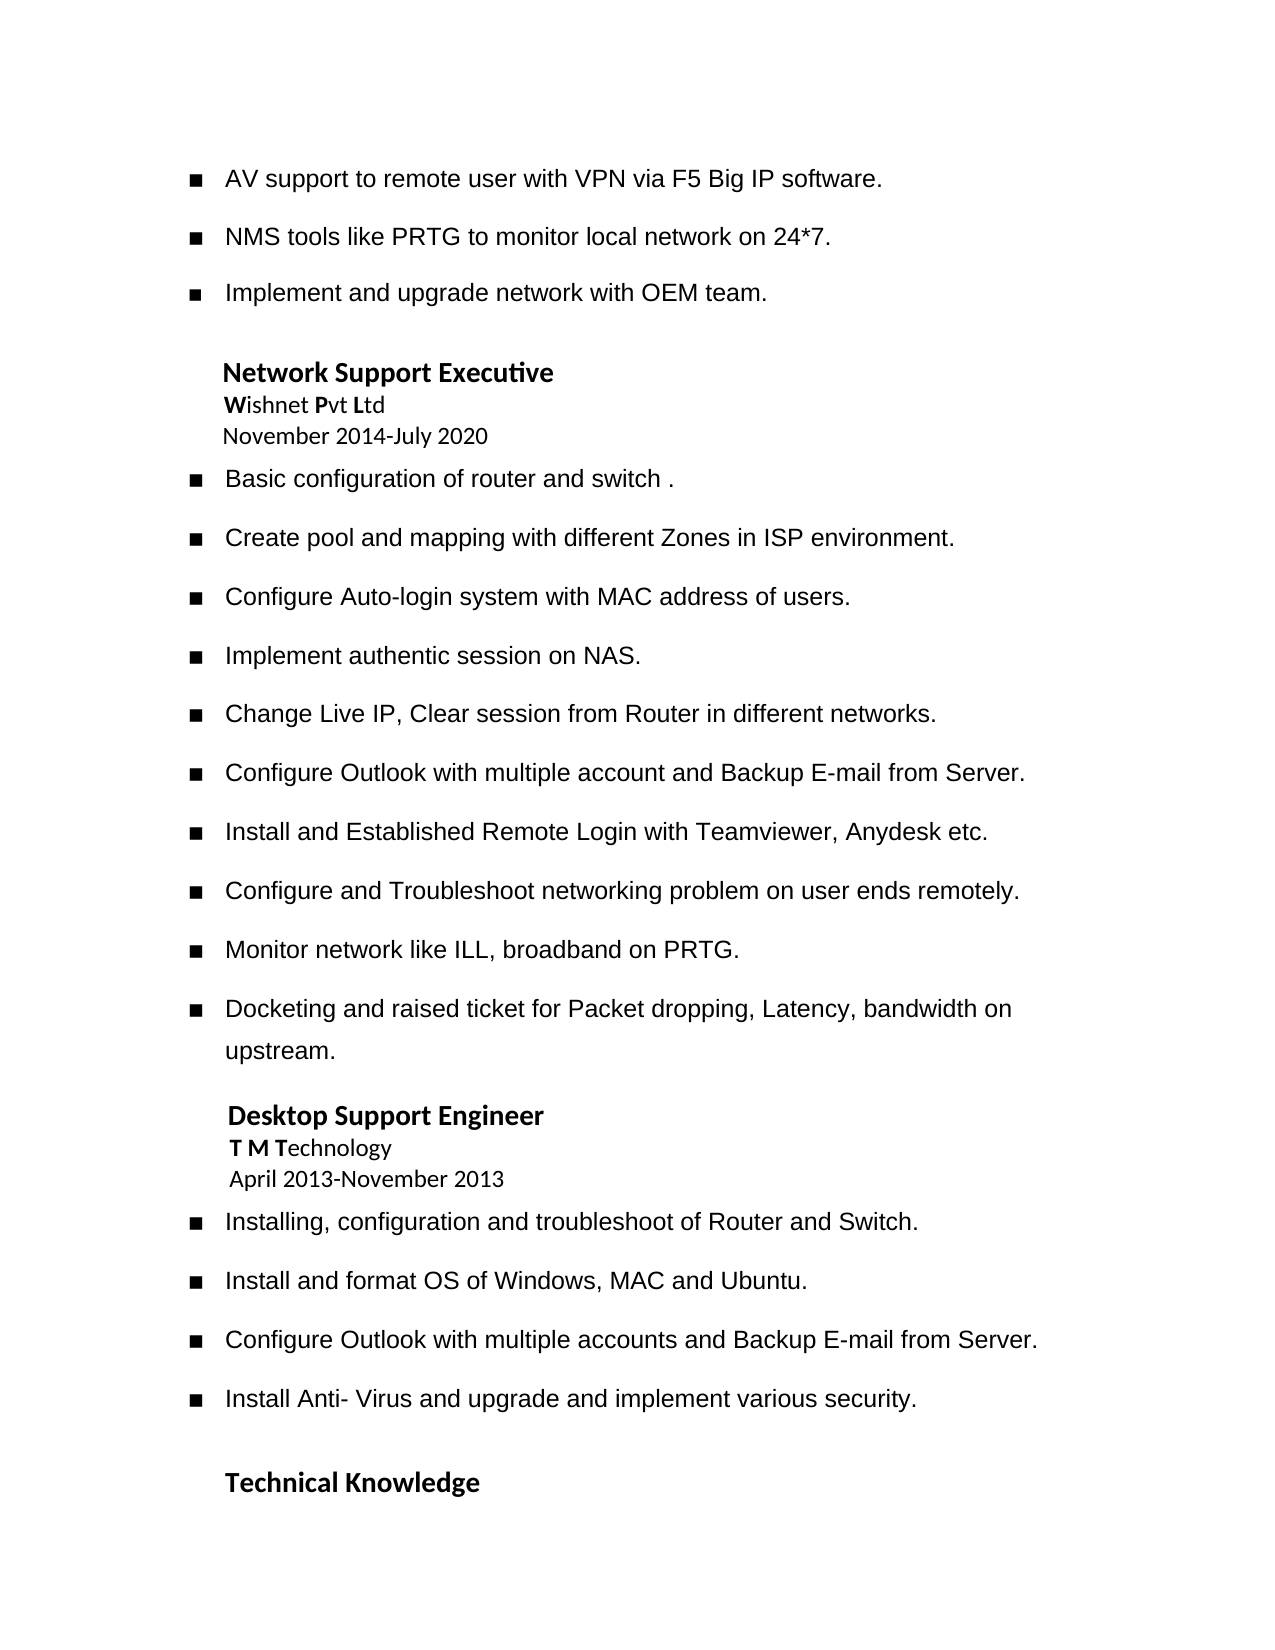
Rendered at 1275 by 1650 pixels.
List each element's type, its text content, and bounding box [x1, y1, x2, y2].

list Install and format OS of Windows, MAC and Ubuntu. [187, 1252, 1125, 1303]
list Install Anti- Virus and upgrade and implement various security. [187, 1370, 1125, 1421]
list Configure Outlook with multiple accounts and Backup E-mail from Server. [187, 1311, 1125, 1362]
text Wishnet Pvt Ltd [150, 389, 1125, 420]
list Implement and upgrade network with OEM team. [187, 268, 1125, 315]
list Configure Auto-login system with MAC address of users. [187, 568, 1125, 619]
list Create pool and mapping with different Zones in ISP environment. [187, 509, 1125, 561]
list Installing, configuration and troubleshoot of Router and Switch. [187, 1193, 1125, 1245]
text Network Support Executive [150, 354, 1125, 389]
text November 2014-July 2020 [150, 420, 1125, 451]
list NMS tools like PRTG to monitor local network on 24*7. [187, 209, 1125, 260]
list Basic configuration of router and switch . [187, 451, 1125, 502]
list Implement authentic session on NAS. [187, 627, 1125, 678]
text Technical Knowledge [225, 1464, 1125, 1499]
list Configure and Troubleshoot networking problem on user ends remotely. [187, 862, 1125, 914]
list Docketing and raised ticket for Packet dropping, Latency, bandwidth on upstream. [187, 980, 1125, 1064]
text Desktop Support Engineer [150, 1097, 1125, 1132]
list Install and Established Remote Login with Teamviewer, Anydesk etc. [187, 804, 1125, 855]
list AV support to remote user with VPN via F5 Big IP software. [187, 150, 1125, 201]
list Change Live IP, Clear session from Router in different networks. [187, 686, 1125, 737]
text T M Technology [150, 1132, 1125, 1163]
text April 2013-November 2013 [150, 1163, 1125, 1193]
list Monitor network like ILL, broadband on PRTG. [187, 921, 1125, 973]
list Configure Outlook with multiple account and Backup E-mail from Server. [187, 745, 1125, 796]
